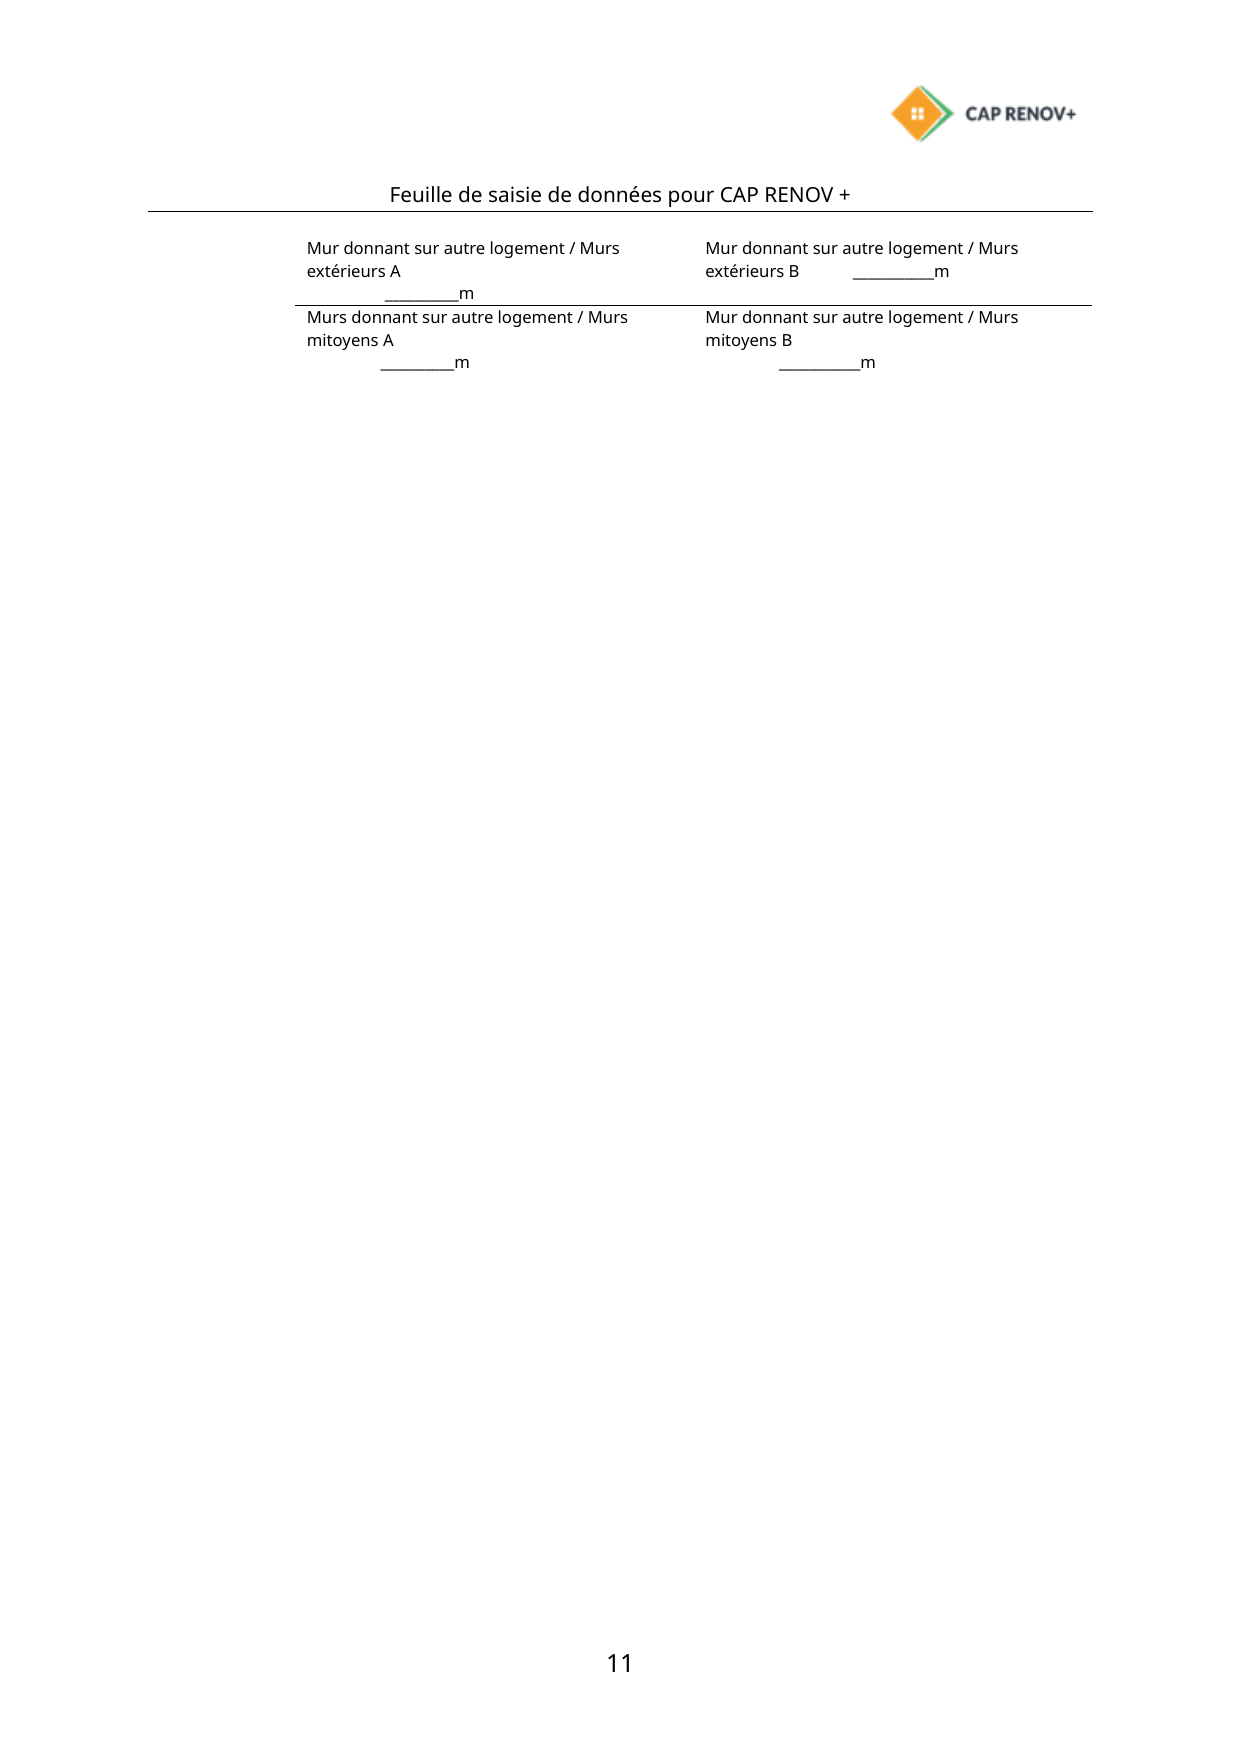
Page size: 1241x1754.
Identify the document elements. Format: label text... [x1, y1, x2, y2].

table_header Mur donnant sur autre logement / Murs extérieurs B ___________m [694, 237, 1092, 305]
table_cell Mur donnant sur autre logement / Murs mitoyens B ___________m [694, 306, 1092, 374]
table_cell Murs donnant sur autre logement / Murs mitoyens A __________m [295, 306, 694, 374]
table_header Mur donnant sur autre logement / Murs extérieurs A __________m [295, 237, 694, 305]
picture [879, 73, 1088, 155]
